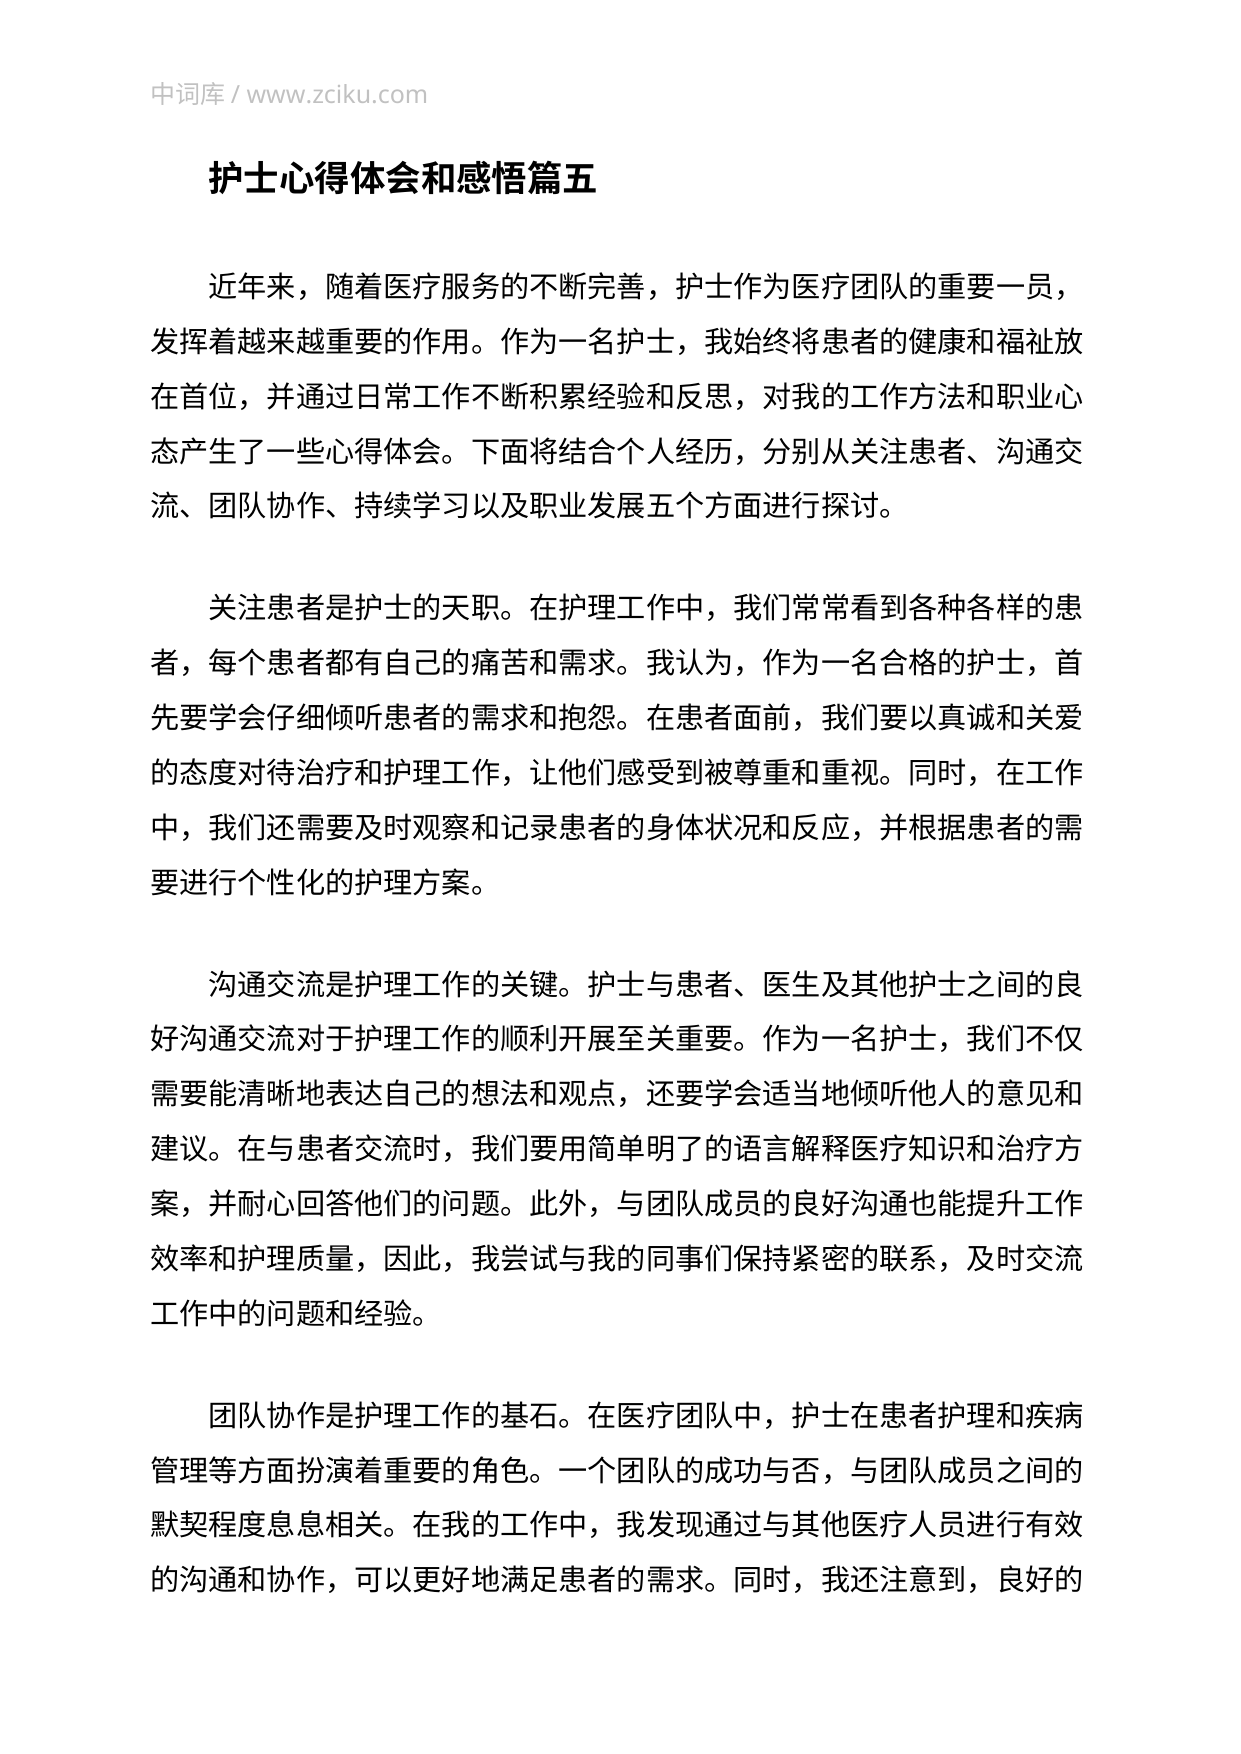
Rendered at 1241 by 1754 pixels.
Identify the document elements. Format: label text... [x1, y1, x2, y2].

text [150, 1392, 1090, 1599]
text 近年来，随着医疗服务的不断完善，护士作为医疗团队的重要一员，发挥着越来越重要的作用。作为一名护士，我始终将患者的健康和福祉放在首位，并通过日常工作不断积累经验和反思，对我的工作方法和职业心态产生了一些心得体会。下面将结合个人经历，分别从关注患者、沟通交流、团队协作、持续学习以及职业发展五个方面进行探讨。 [150, 263, 1090, 525]
text 关注患者是护士的天职。在护理工作中，我们常常看到各种各样的患者，每个患者都有自己的痛苦和需求。我认为，作为一名合格的护士，首先要学会仔细倾听患者的需求和抱怨。在患者面前，我们要以真诚和关爱的态度对待治疗和护理工作，让他们感受到被尊重和重视。同时，在工作中，我们还需要及时观察和记录患者的身体状况和反应，并根据患者的需要进行个性化的护理方案。 [150, 585, 1090, 902]
text 护士心得体会和感悟篇五 [150, 150, 1090, 201]
text 沟通交流是护理工作的关键。护士与患者、医生及其他护士之间的良好沟通交流对于护理工作的顺利开展至关重要。作为一名护士，我们不仅需要能清晰地表达自己的想法和观点，还要学会适当地倾听他人的意见和建议。在与患者交流时，我们要用简单明了的语言解释医疗知识和治疗方案，并耐心回答他们的问题。此外，与团队成员的良好沟通也能提升工作效率和护理质量，因此，我尝试与我的同事们保持紧密的联系，及时交流工作中的问题和经验。 [150, 961, 1090, 1333]
